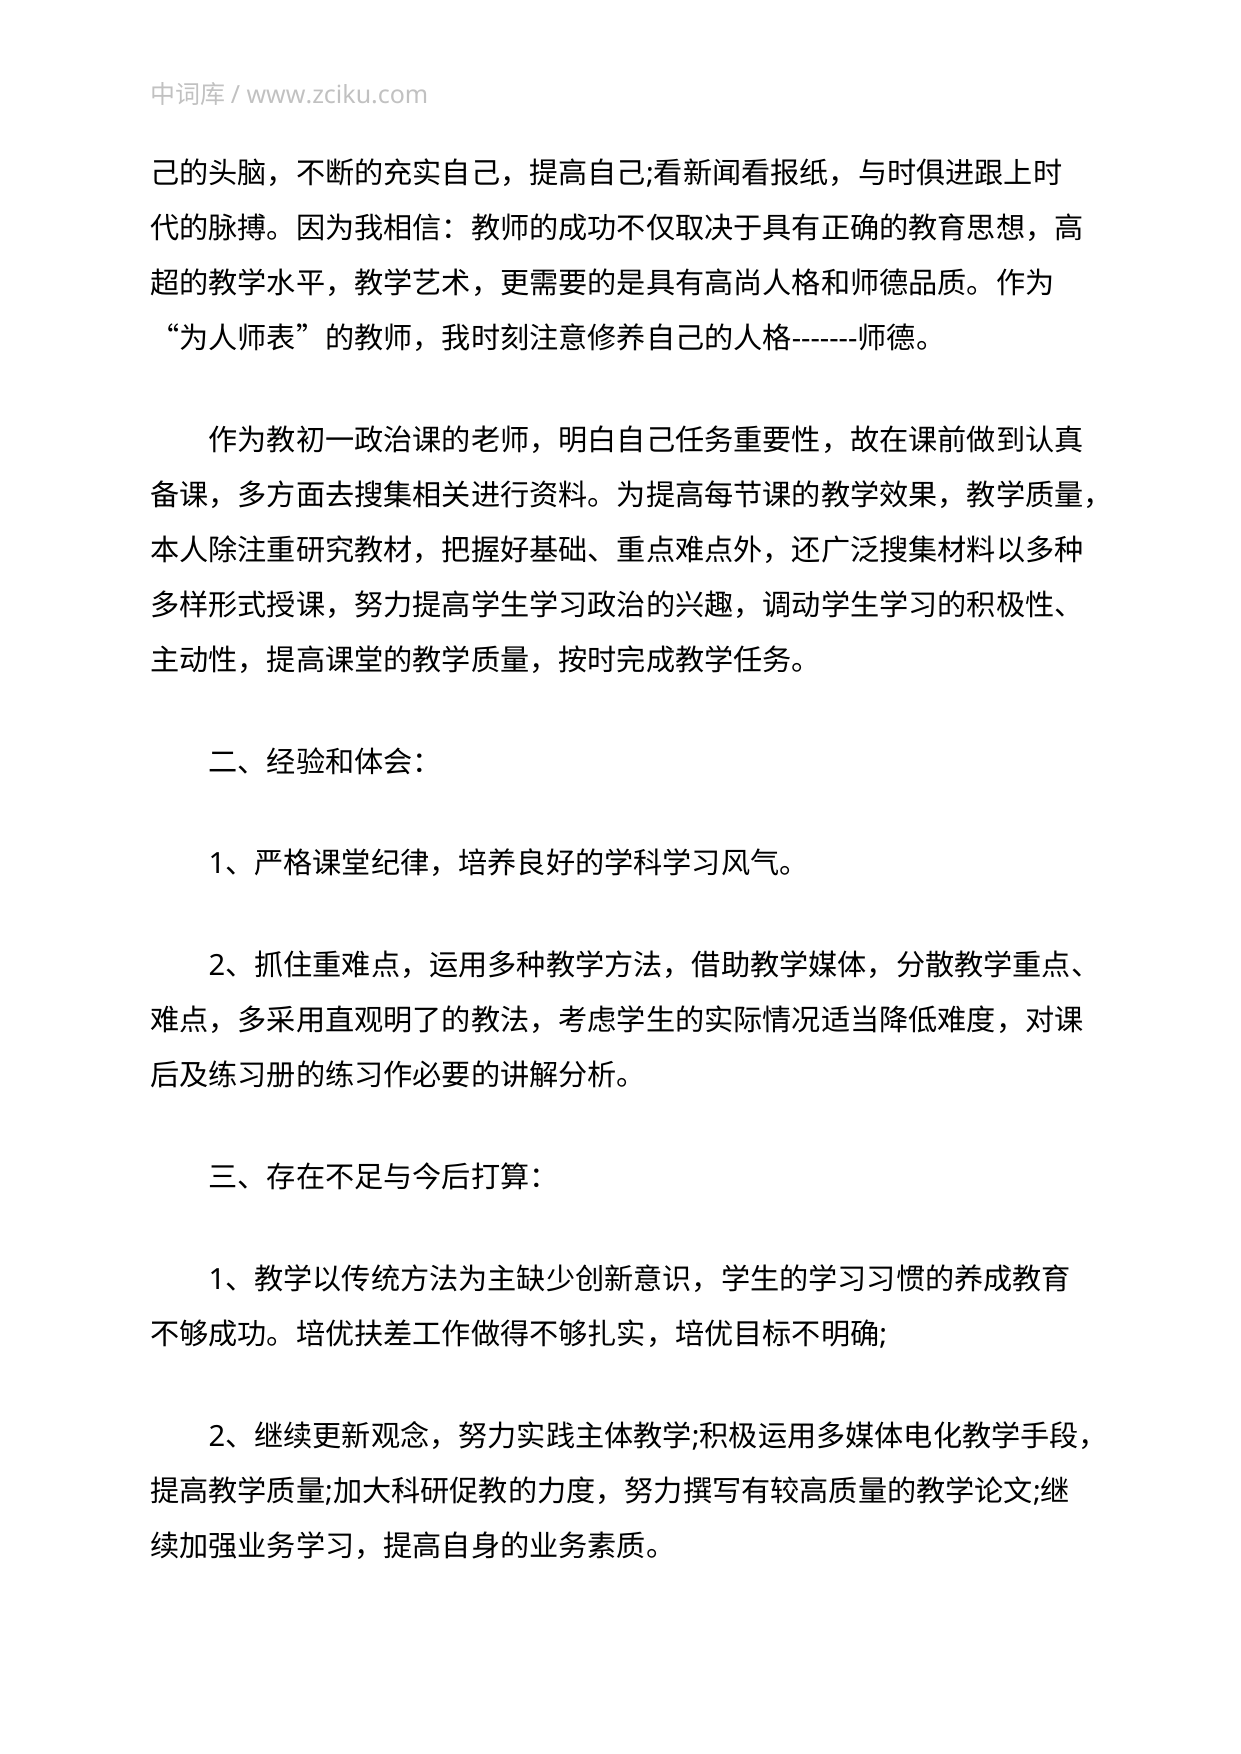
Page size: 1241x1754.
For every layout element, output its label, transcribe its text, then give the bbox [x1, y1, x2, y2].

text 2、抓住重难点，运用多种教学方法，借助教学媒体，分散教学重点、难点，多采用直观明了的教法，考虑学生的实际情况适当降低难度，对课后及练习册的练习作必要的讲解分析。 [150, 942, 1090, 1094]
text 1、严格课堂纪律，培养良好的学科学习风气。 [150, 840, 1090, 882]
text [150, 150, 1090, 357]
text 1、教学以传统方法为主缺少创新意识，学生的学习习惯的养成教育不够成功。培优扶差工作做得不够扎实，培优目标不明确; [150, 1255, 1090, 1353]
text 2、继续更新观念，努力实践主体教学;积极运用多媒体电化教学手段，提高教学质量;加大科研促教的力度，努力撰写有较高质量的教学论文;继续加强业务学习，提高自身的业务素质。 [150, 1412, 1090, 1564]
text 二、经验和体会： [150, 738, 1090, 780]
text 作为教初一政治课的老师，明白自己任务重要性，故在课前做到认真备课，多方面去搜集相关进行资料。为提高每节课的教学效果，教学质量，本人除注重研究教材，把握好基础、重点难点外，还广泛搜集材料以多种多样形式授课，努力提高学生学习政治的兴趣，调动学生学习的积极性、主动性，提高课堂的教学质量，按时完成教学任务。 [150, 417, 1090, 679]
text 三、存在不足与今后打算： [150, 1153, 1090, 1196]
